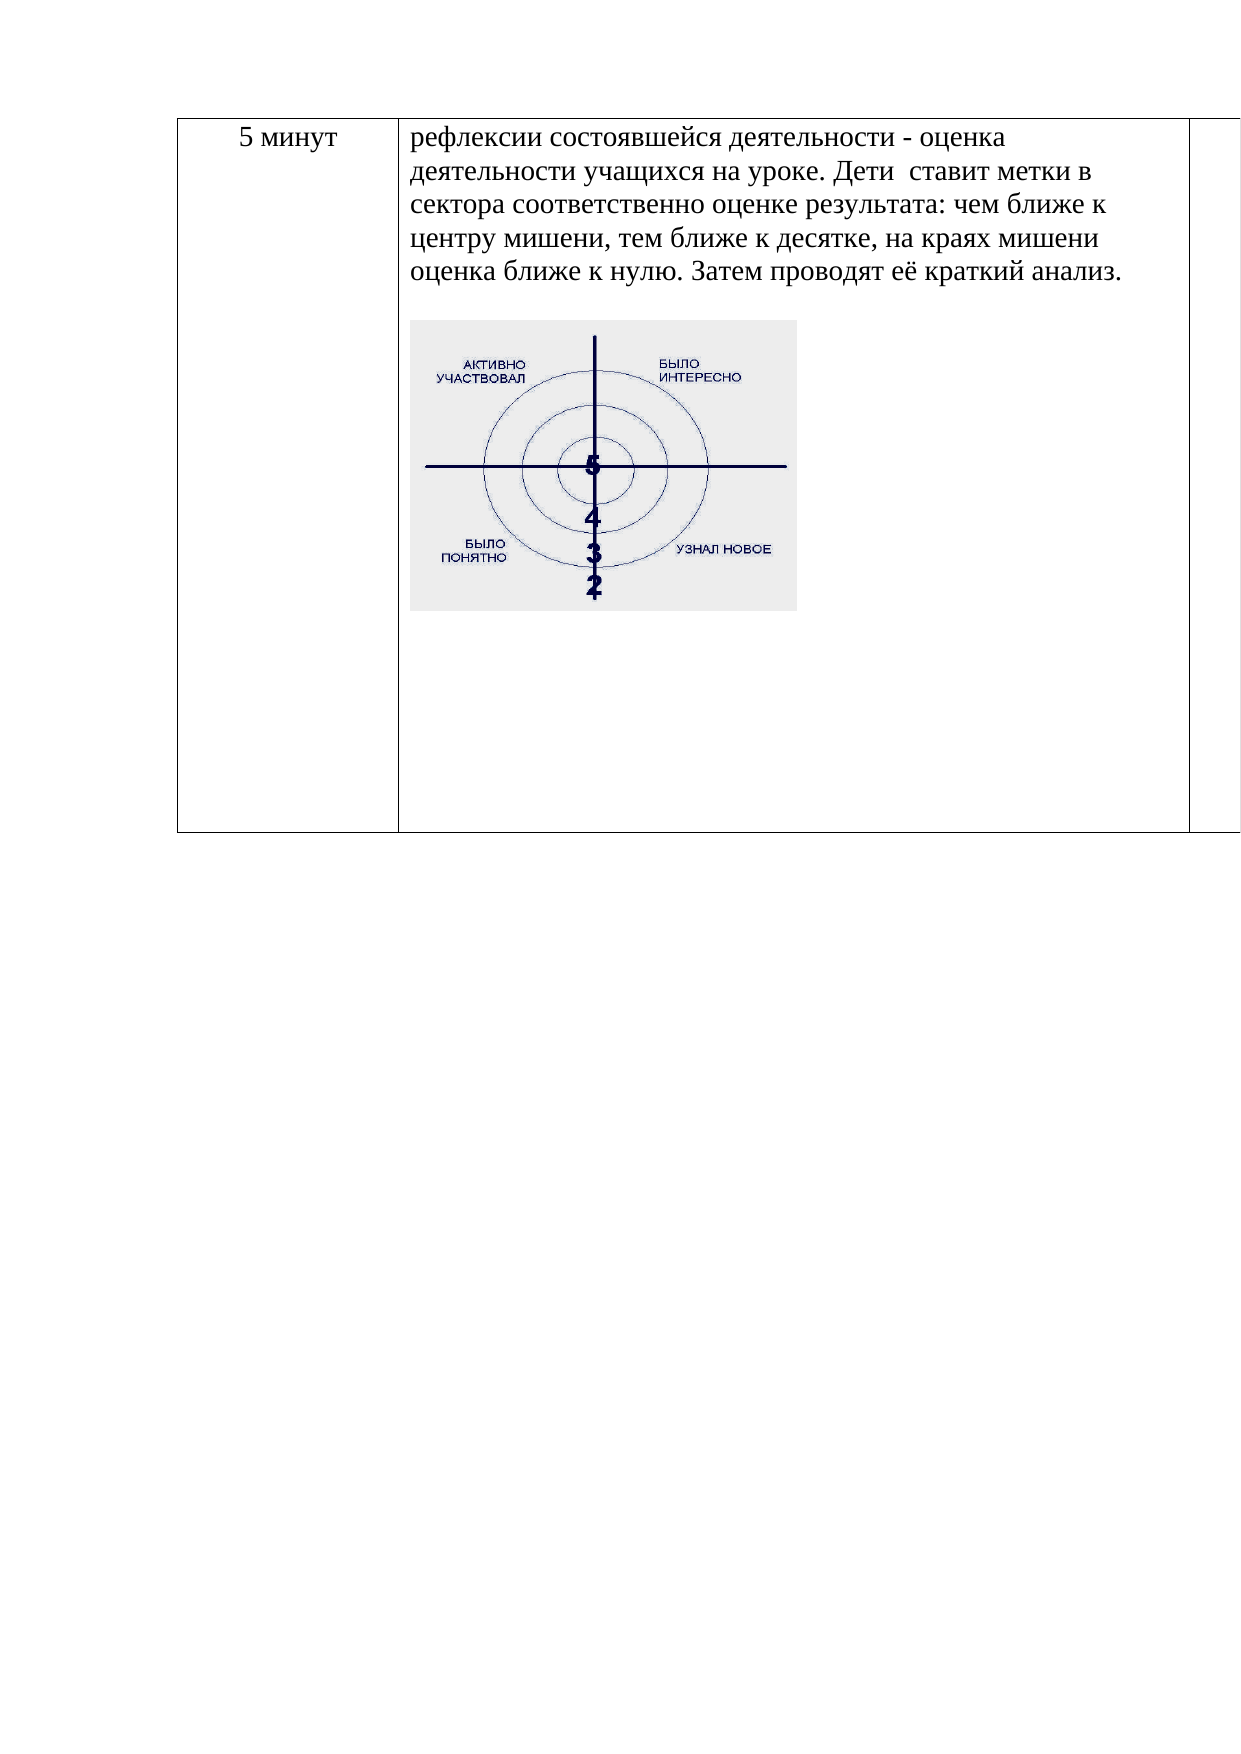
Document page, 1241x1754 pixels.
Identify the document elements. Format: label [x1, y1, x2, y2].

table_cell [178, 119, 398, 832]
table_cell [1190, 119, 1240, 832]
table_cell [399, 119, 1189, 832]
